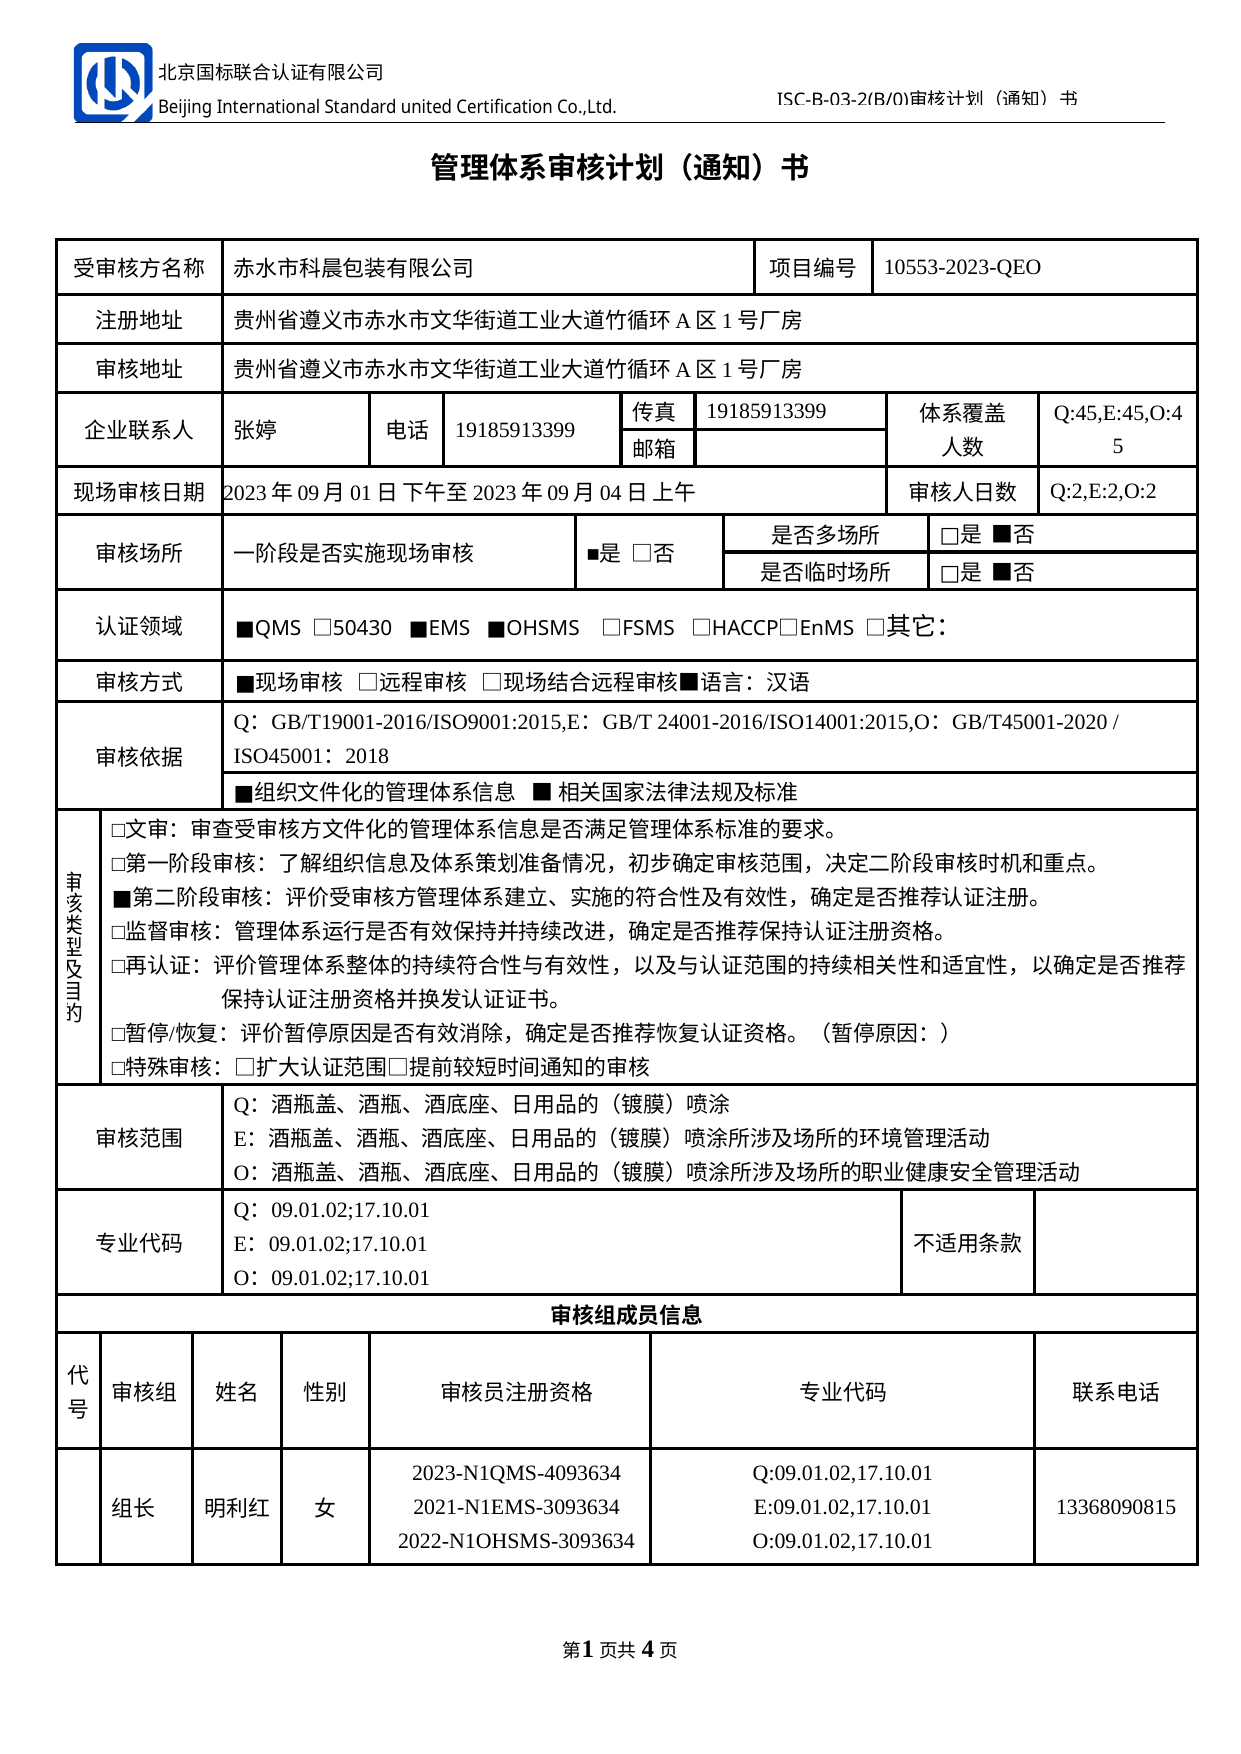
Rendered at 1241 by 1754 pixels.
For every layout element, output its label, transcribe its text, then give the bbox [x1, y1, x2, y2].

table_cell 联系电话 [1036, 1334, 1196, 1447]
table_cell 审核人日数 [888, 468, 1037, 513]
table_cell 贵州省遵义市赤水市文华街道工业大道竹循环A区1号厂房 [224, 296, 1196, 342]
table_cell 注册地址 [58, 296, 221, 342]
table_cell ■QMS □50430 ■EMS ■OHSMS □FSMS □HACCP□EnMS □其它： [224, 591, 1196, 658]
table_cell 女 [283, 1450, 368, 1563]
table_cell 2023年09月01日 下午至2023年09月04日 上午 [224, 468, 885, 513]
table_cell 传真 [623, 394, 693, 428]
table_cell Q：GB/T19001-2016/ISO9001:2015,E：GB/T 24001-2016/ISO14001:2015,O：GB/T45001-2020 / ISO45001：2018 [224, 703, 1196, 771]
table_cell Q:09.01.02,17.10.01 E:09.01.02,17.10.01 O:09.01.02,17.10.01 [652, 1450, 1033, 1563]
table_cell 2023-N1QMS-4093634 2021-N1EMS-3093634 2022-N1OHSMS-3093634 [371, 1450, 649, 1563]
table_cell □是 ■否 [930, 554, 1196, 587]
table_cell 是否临时场所 [725, 554, 927, 587]
table_cell Q：酒瓶盖、酒瓶、酒底座、日用品的（镀膜）喷涂 E：酒瓶盖、酒瓶、酒底座、日用品的（镀膜）喷涂所涉及场所的环境管理活动 O：酒瓶盖、酒瓶、酒底座、日用品的（镀膜）喷涂所涉及场所的职业健康安全管理活动 [224, 1086, 1196, 1188]
table_cell 代号 [58, 1334, 99, 1447]
table_cell □文审：审查受审核方文件化的管理体系信息是否满足管理体系标准的要求。 □第一阶段审核：了解组织信息及体系策划准备情况，初步确定审核范围，决定二阶段审核时机和重点。 ■第二阶段审核：评价受审核方管理体系建立、实施的符合性及有效性，确定是否推荐认证注册。 □监督审核：管理体系运行是否有效保持并持续改进，确定是否推荐保持认证注册资格。 □再认证：评价管理体系整体的持续符合性与有效性，以及与认证范围的持续相关性和适宜性，以确定是否推荐保持认证注册资格并换发认证证书。 □暂停/恢复：评价暂停原因是否有效消除，确定是否推荐恢复认证资格。（暂停原因：） □特殊审核：□扩大认证范围□提前较短时间通知的审核 [102, 811, 1196, 1083]
table_cell 姓名 [194, 1334, 280, 1447]
table_cell 审核场所 [58, 516, 221, 587]
table_cell 13368090815 [1036, 1450, 1196, 1563]
table_cell 认证领域 [58, 591, 221, 658]
table_cell 不适用条款 [903, 1191, 1033, 1293]
picture [73, 43, 153, 123]
table_cell ■现场审核 □远程审核 □现场结合远程审核■语言：汉语 [224, 662, 1196, 700]
table_cell 审核依据 [58, 703, 221, 808]
table_cell 是否多场所 [725, 516, 927, 550]
table_cell Q：09.01.02;17.10.01 E：09.01.02;17.10.01 O：09.01.02;17.10.01 [224, 1191, 900, 1293]
table_cell 性别 [283, 1334, 368, 1447]
table_header 10553-2023-QEO [874, 241, 1196, 293]
table_cell 电话 [371, 394, 442, 465]
table_header 项目编号 [756, 241, 871, 293]
table_cell 审核范围 [58, 1086, 221, 1188]
table_cell ■是 □否 [577, 516, 722, 587]
table_cell 体系覆盖 人数 [888, 394, 1037, 465]
table_cell Q:45,E:45,O:45 [1040, 394, 1196, 465]
table_cell [1036, 1191, 1196, 1293]
table_cell 审核员注册资格 [371, 1334, 649, 1447]
table_cell 审核方式 [58, 662, 221, 700]
text 管理体系审核计划（通知）书 [75, 131, 1165, 199]
table_cell 审核地址 [58, 345, 221, 391]
table_header 受审核方名称 [58, 241, 221, 293]
table_cell 贵州省遵义市赤水市文华街道工业大道竹循环A区1号厂房 [224, 345, 1196, 391]
table_cell 专业代码 [58, 1191, 221, 1293]
table_cell 专业代码 [652, 1334, 1033, 1447]
table_cell 明利红 [194, 1450, 280, 1563]
table_cell 企业联系人 [58, 394, 221, 465]
table_cell 19185913399 [697, 394, 885, 428]
table_cell 一阶段是否实施现场审核 [224, 516, 574, 587]
table_cell 审核类型及目的 [58, 811, 99, 1083]
table_cell 邮箱 [623, 431, 693, 465]
table_header 赤水市科晨包装有限公司 [224, 241, 753, 293]
table_cell Q:2,E:2,O:2 [1040, 468, 1196, 513]
table_cell ■组织文件化的管理体系信息 ■ 相关国家法律法规及标准 [224, 774, 1196, 808]
table_cell [697, 431, 885, 465]
table_cell □是 ■否 [930, 516, 1196, 550]
table_cell 19185913399 [445, 394, 619, 465]
table_cell 审核组成员信息 [58, 1296, 1196, 1331]
table_cell 组长 [102, 1450, 191, 1563]
table_cell 现场审核日期 [58, 468, 221, 513]
table_cell 张婷 [224, 394, 368, 465]
table_cell 审核组 [102, 1334, 191, 1447]
table_cell [58, 1450, 99, 1563]
